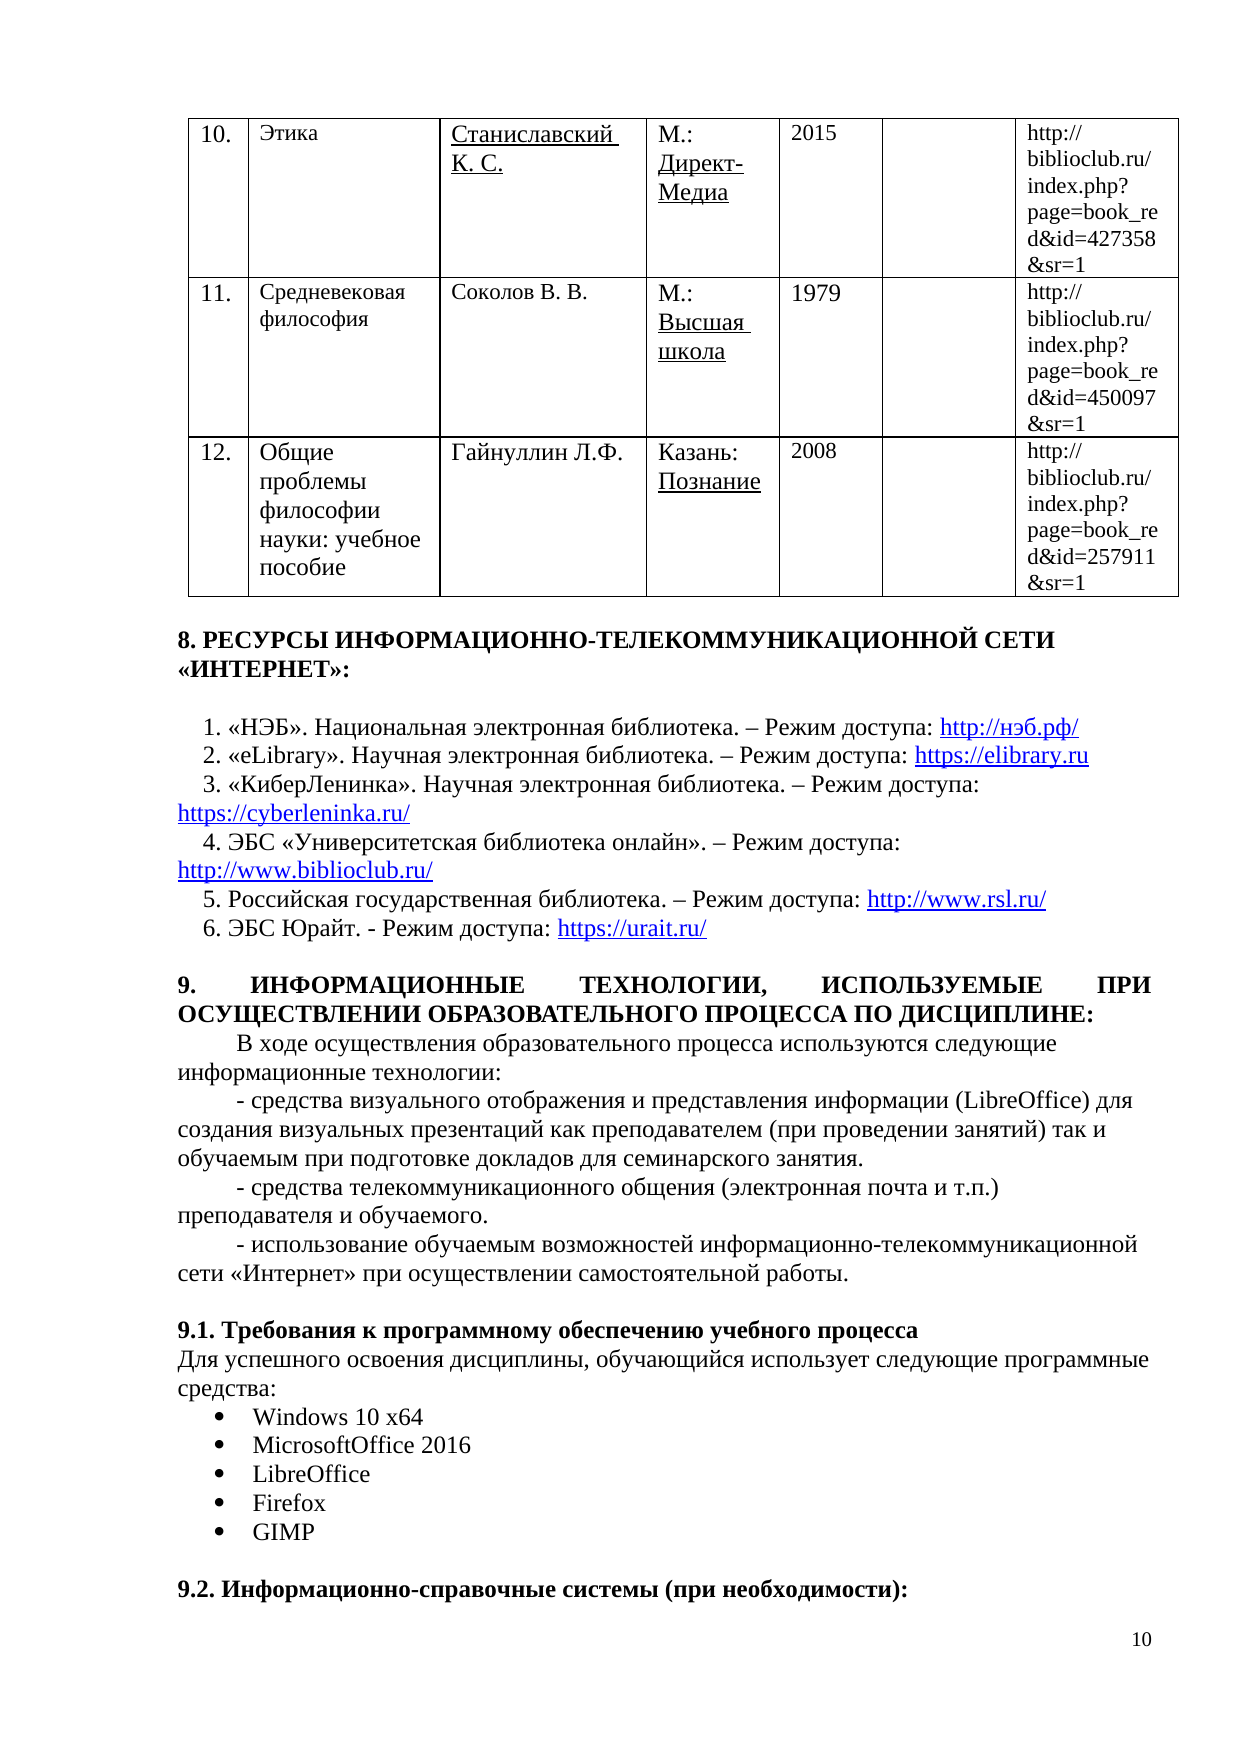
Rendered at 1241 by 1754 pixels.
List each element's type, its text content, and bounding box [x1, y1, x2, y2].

table_cell Казань: Познание [647, 438, 779, 596]
text 8. Ресурсы информационно-телекоммуникационной сети «Интернет»: [177, 625, 1152, 683]
text 3. «КиберЛенинка». Научная электронная библиотека. – Режим доступа: https://cyberleninka.ru/ [177, 769, 1152, 827]
text Для успешного освоения дисциплины, обучающийся использует следующие программные средства: [177, 1344, 1152, 1402]
table_cell [883, 438, 1015, 596]
table_cell М.: Высшая школа [647, 278, 779, 436]
text 5. Российская государственная библиотека. – Режим доступа: http://www.rsl.ru/ [177, 884, 1152, 913]
table_cell Гайнуллин Л.Ф. [441, 438, 646, 596]
table_cell 1979 [780, 278, 882, 436]
table_cell http://biblioclub.ru/index.php?page=book_red&id=427358&sr=1 [1016, 119, 1178, 277]
table_cell Соколов В. В. [441, 278, 646, 436]
table_cell 2008 [780, 438, 882, 596]
text 9.2. Информационно-справочные системы (при необходимости): [177, 1574, 1152, 1603]
text - использование обучаемым возможностей информационно-телекоммуникационной сети «Интернет» при осуществлении самостоятельной работы. [177, 1229, 1152, 1287]
text 9.1. Требования к программному обеспечению учебного процесса [177, 1315, 1152, 1344]
table_cell [189, 438, 248, 596]
list Windows 10 x64 [215, 1402, 1152, 1430]
table_cell [189, 119, 248, 277]
list GIMP [215, 1517, 1152, 1545]
text 6. ЭБС Юрайт. - Режим доступа: https://urait.ru/ [177, 913, 1152, 942]
table_cell М.: Директ-Медиа [647, 119, 779, 277]
text 1. «НЭБ». Национальная электронная библиотека. – Режим доступа: http://нэб.рф/ [177, 712, 1152, 740]
text В ходе осуществления образовательного процесса используются следующие информационные технологии: [177, 1028, 1152, 1085]
list LibreOffice [215, 1459, 1152, 1488]
table_cell Общие проблемы философии науки: учебное пособие [249, 438, 439, 596]
list Firefox [215, 1488, 1152, 1517]
table_cell [189, 278, 248, 436]
text - средства телекоммуникационного общения (электронная почта и т.п.) преподавателя и обучаемого. [177, 1172, 1152, 1229]
table_cell [883, 278, 1015, 436]
table_cell Этика [249, 119, 439, 277]
table_cell 2015 [780, 119, 882, 277]
text 9. ИНФОРМАЦИОННЫЕ ТЕХНОЛОГИИ, ИСПОЛЬЗУЕМЫЕ ПРИ ОСУЩЕСТВЛЕНИИ ОБРАЗОВАТЕЛЬНОГО ПРОЦЕССА ПО ДИСЦИПЛИНЕ: [177, 970, 1152, 1028]
text - средства визуального отображения и представления информации (LibreOffice) для создания визуальных презентаций как преподавателем (при проведении занятий) так и обучаемым при подготовке докладов для семинарского занятия. [177, 1085, 1152, 1172]
table_cell Средневековая философия [249, 278, 439, 436]
table_cell http://biblioclub.ru/index.php?page=book_red&id=257911&sr=1 [1016, 438, 1178, 596]
text 4. ЭБС «Университетская библиотека онлайн». – Режим доступа: http://www.biblioclub.ru/ [177, 827, 1152, 884]
table_cell [883, 119, 1015, 277]
list MicrosoftOffice 2016 [215, 1430, 1152, 1459]
text 2. «eLibrary». Научная электронная библиотека. – Режим доступа: https://elibrary.ru [177, 740, 1152, 769]
table_cell http://biblioclub.ru/index.php?page=book_red&id=450097&sr=1 [1016, 278, 1178, 436]
table_cell Станиславский К. С. [441, 119, 646, 277]
